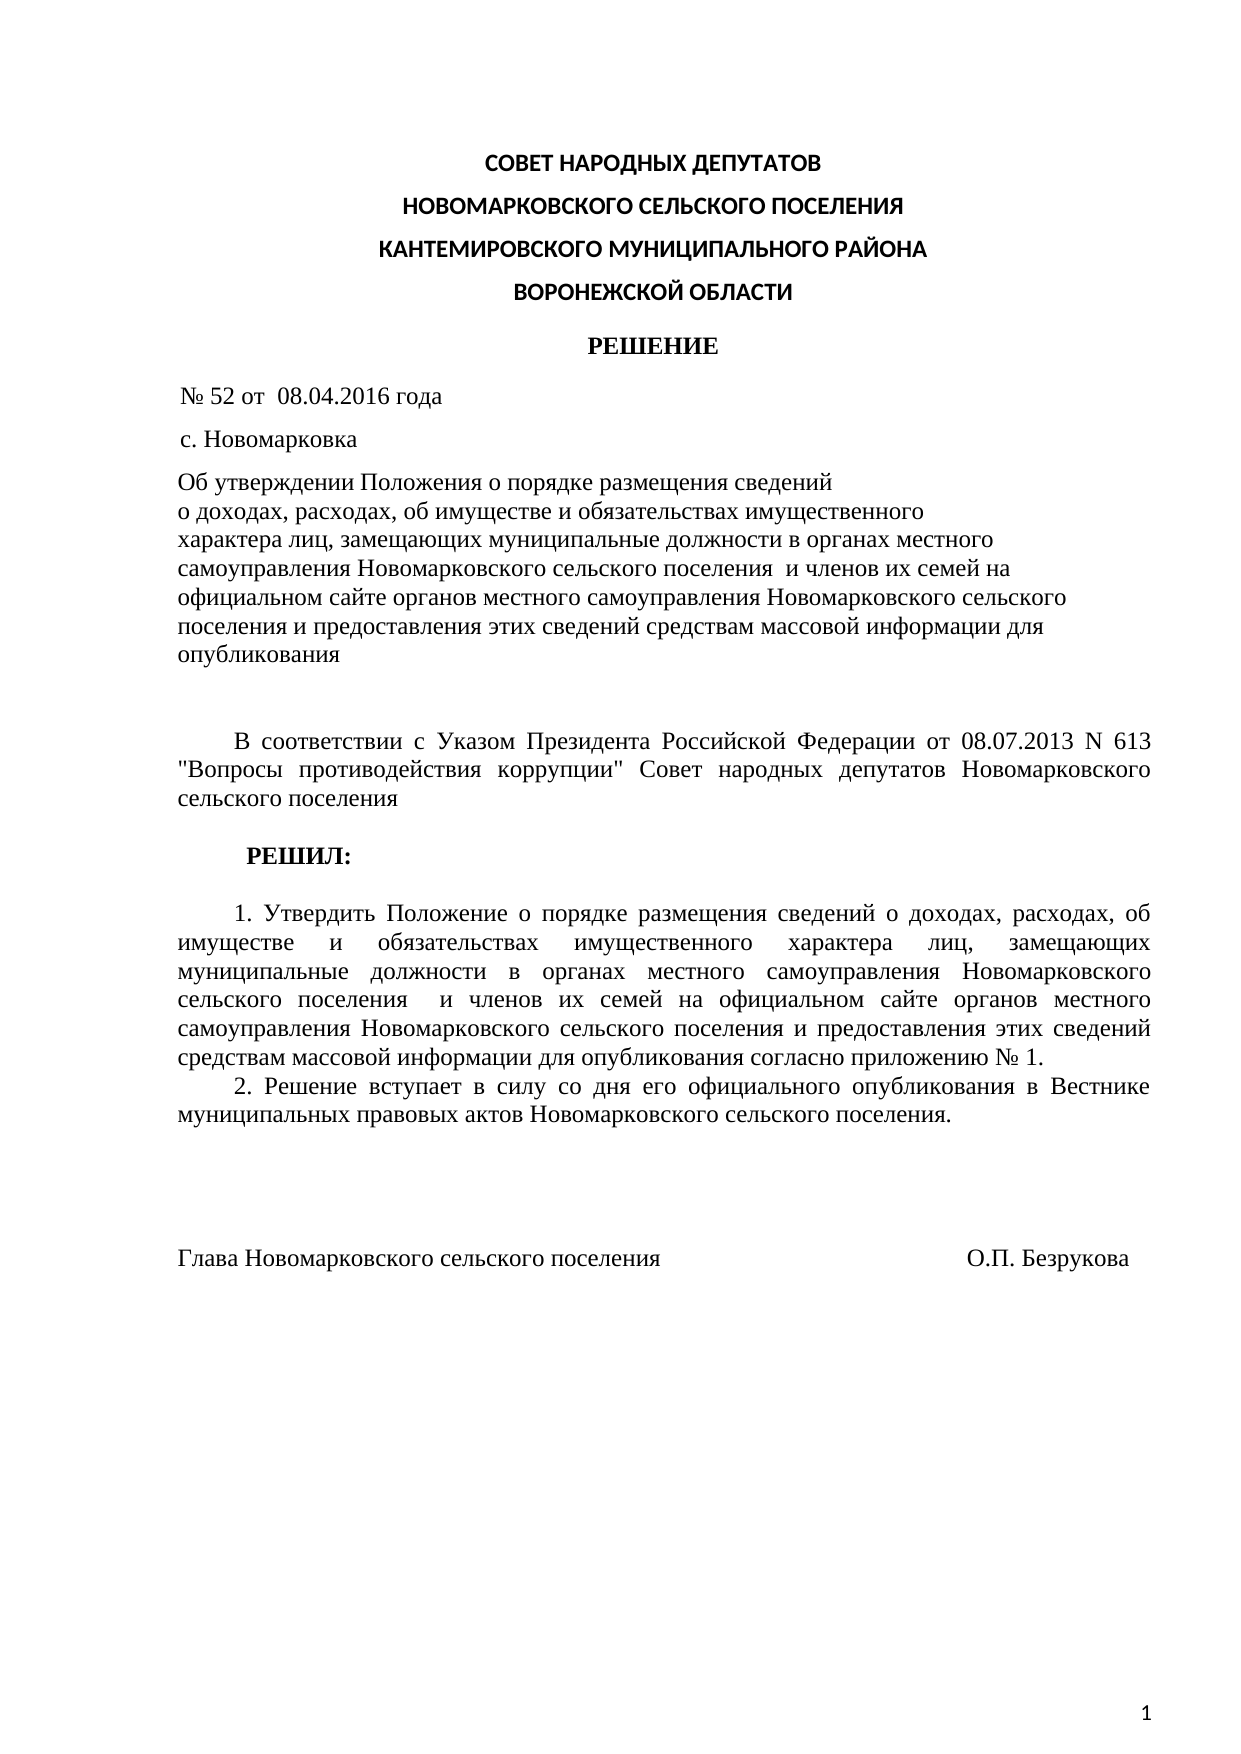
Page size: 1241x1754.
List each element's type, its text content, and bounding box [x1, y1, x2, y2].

text В соответствии с Указом Президента Российской Федерации от 08.07.2013 N 613 "Вопросы противодействия коррупции" Совет народных депутатов Новомарковского сельского поселения [177, 726, 1152, 812]
text характера лиц, замещающих муниципальные должности в органах местного самоуправления Новомарковского сельского поселения и членов их семей на официальном сайте органов местного самоуправления Новомарковского сельского поселения и предоставления этих сведений средствам массовой информации для опубликования [177, 524, 1152, 668]
text НОВОМАРКОВСКОГО СЕЛЬСКОГО ПОСЕЛЕНИЯ [154, 190, 1152, 220]
text Об утверждении Положения о порядке размещения сведений [177, 467, 1152, 496]
text 2. Решение вступает в силу со дня его официального опубликования в Вестнике муниципальных правовых актов Новомарковского сельского поселения. [177, 1071, 1152, 1128]
text СОВЕТ НАРОДНЫХ ДЕПУТАТОВ [154, 147, 1152, 177]
text с. Новомарковка [155, 424, 1152, 453]
subtitle РЕШЕНИЕ [154, 331, 1152, 360]
text Глава Новомарковского сельского поселения О.П. Безрукова [177, 1243, 1152, 1272]
text КАНТЕМИРОВСКОГО МУНИЦИПАЛЬНОГО РАЙОНА [154, 233, 1152, 263]
text № 52 от 08.04.2016 года [155, 381, 1152, 409]
text РЕШИЛ: [177, 841, 1152, 869]
text ВОРОНЕЖСКОЙ ОБЛАСТИ [154, 276, 1152, 306]
text о доходах, расходах, об имуществе и обязательствах имущественного [177, 496, 1152, 524]
text 1. Утвердить Положение о порядке размещения сведений о доходах, расходах, об имуществе и обязательствах имущественного характера лиц, замещающих муниципальные должности в органах местного самоуправления Новомарковского сельского поселения и членов их семей на официальном сайте органов местного самоуправления Новомарковского сельского поселения и предоставления этих сведений средствам массовой информации для опубликования согласно приложению № 1. [177, 898, 1152, 1071]
